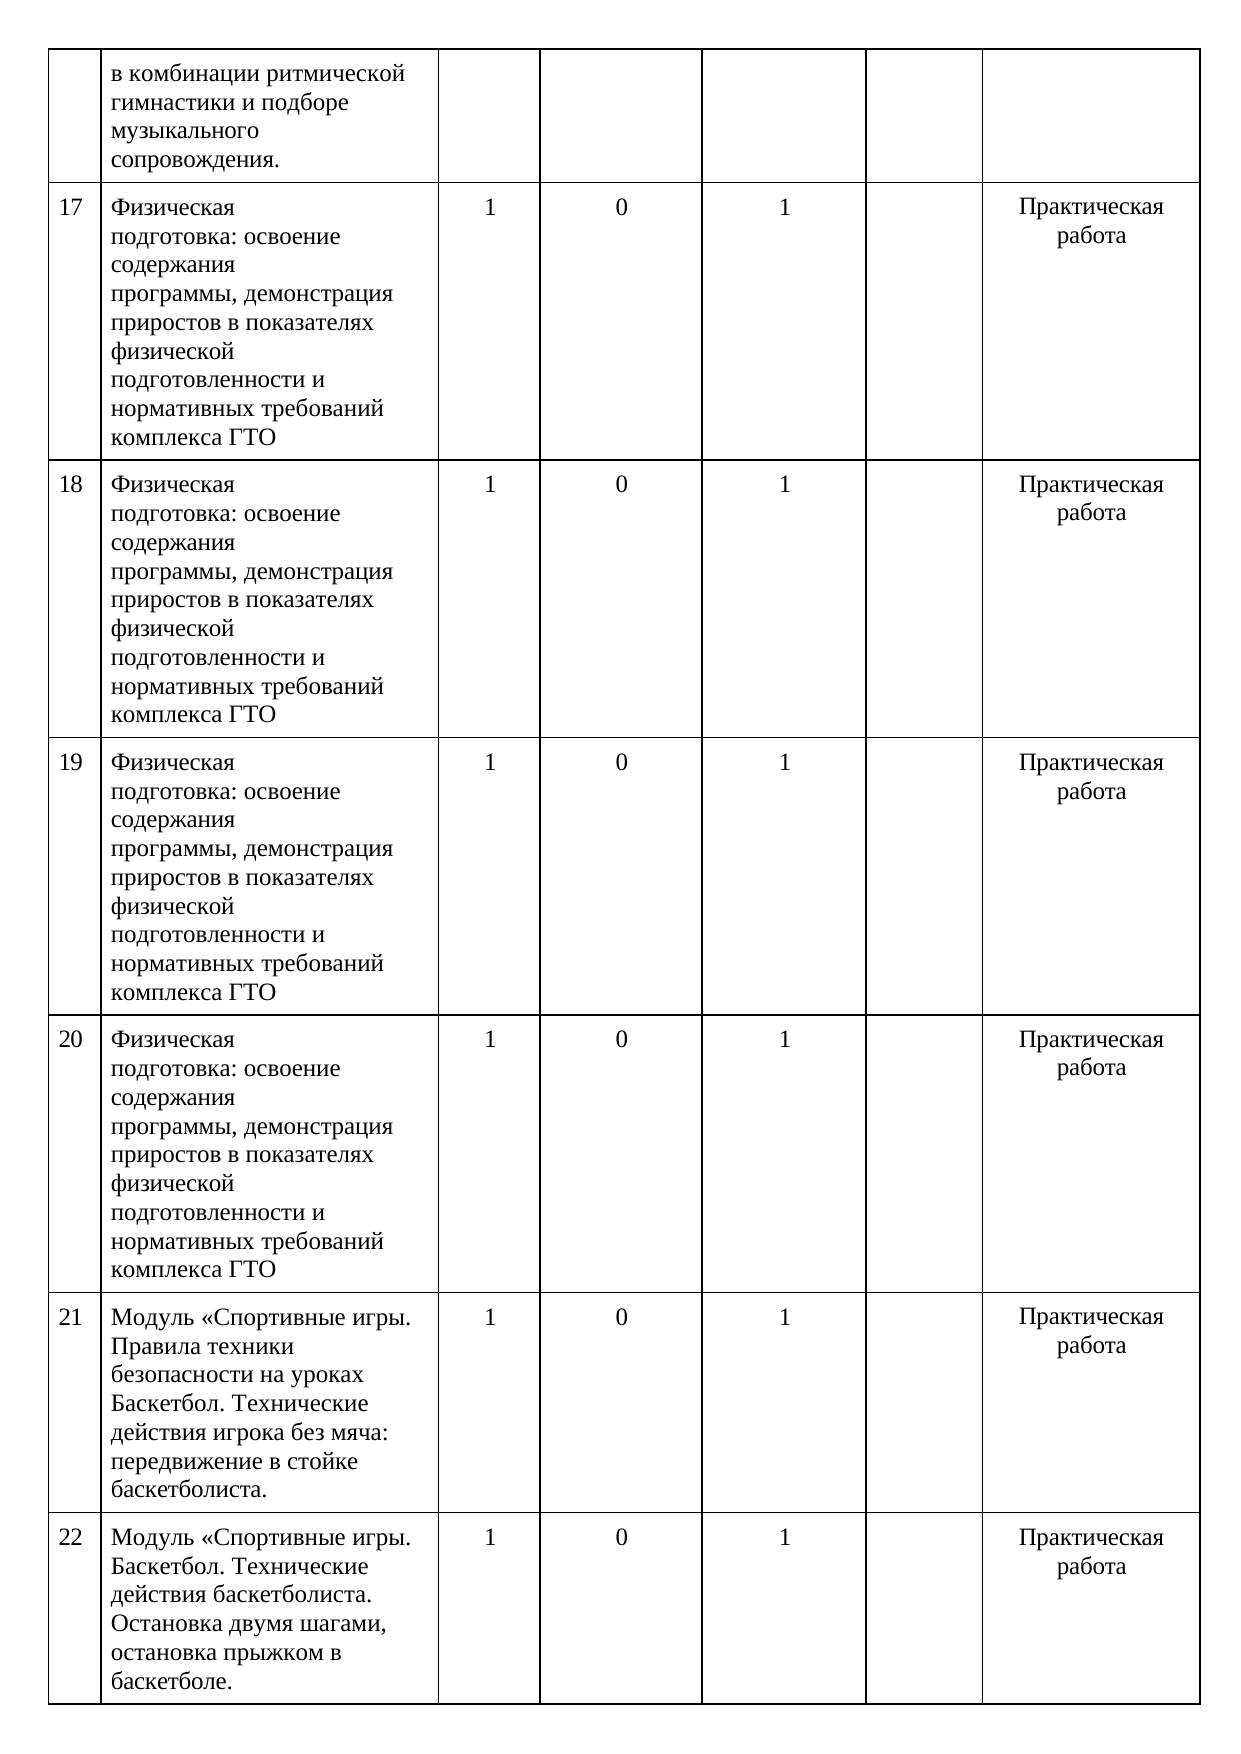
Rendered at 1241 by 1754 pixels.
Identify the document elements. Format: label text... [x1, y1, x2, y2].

table_cell Практическая работа [983, 461, 1199, 737]
table_cell Физическая подготовка: освоение содержания программы, демонстрация приростов в показателях физической подготовленности и нормативных требований комплекса ГТО [102, 738, 438, 1014]
table_cell Модуль «Спортивные игры. Баскетбол. Технические действия баскетболиста. Остановка двумя шагами, остановка прыжком в баскетболе. [102, 1513, 438, 1703]
table_cell 1 [703, 1293, 865, 1512]
table_cell 22 [49, 1513, 100, 1703]
table_cell 1 [703, 738, 865, 1014]
table_cell 1 [439, 1016, 539, 1292]
table_cell 1 [439, 1513, 539, 1703]
table_cell 1 [703, 1016, 865, 1292]
table_header [49, 50, 100, 182]
table_header [703, 50, 865, 182]
table_cell [867, 461, 982, 737]
table_cell Практическая работа [983, 1293, 1199, 1512]
table_header в комбинации ритмической гимнастики и подборе музыкального сопровождения. [102, 50, 438, 182]
table_cell Физическая подготовка: освоение содержания программы, демонстрация приростов в показателях физической подготовленности и нормативных требований комплекса ГТО [102, 183, 438, 459]
table_cell Физическая подготовка: освоение содержания программы, демонстрация приростов в показателях физической подготовленности и нормативных требований комплекса ГТО [102, 461, 438, 737]
table_header [983, 50, 1199, 182]
table_cell 1 [439, 1293, 539, 1512]
table_header [867, 50, 982, 182]
table_cell Физическая подготовка: освоение содержания программы, демонстрация приростов в показателях физической подготовленности и нормативных требований комплекса ГТО [102, 1016, 438, 1292]
table_cell 18 [49, 461, 100, 737]
table_cell Практическая работа [983, 183, 1199, 459]
table_header [541, 50, 701, 182]
table_cell 1 [703, 461, 865, 737]
table_cell 1 [439, 461, 539, 737]
table_cell [867, 183, 982, 459]
table_cell 0 [541, 183, 701, 459]
table_cell 0 [541, 1016, 701, 1292]
table_cell [867, 1513, 982, 1703]
table_cell 0 [541, 738, 701, 1014]
table_cell [867, 1016, 982, 1292]
table_cell Практическая работа [983, 738, 1199, 1014]
table_cell 0 [541, 461, 701, 737]
table_header [439, 50, 539, 182]
table_cell 21 [49, 1293, 100, 1512]
table_cell 17 [49, 183, 100, 459]
table_cell 20 [49, 1016, 100, 1292]
table_cell 1 [703, 183, 865, 459]
table_cell Практическая работа [983, 1016, 1199, 1292]
table_cell [867, 1293, 982, 1512]
table_cell Практическая работа [983, 1513, 1199, 1703]
table_cell 0 [541, 1293, 701, 1512]
table_cell 19 [49, 738, 100, 1014]
table_cell Модуль «Спортивные игры. Правила техники безопасности на уроках Баскетбол. Технические действия игрока без мяча: передвижение в стойке баскетболиста. [102, 1293, 438, 1512]
table_cell 1 [439, 738, 539, 1014]
table_cell 1 [703, 1513, 865, 1703]
table_cell [867, 738, 982, 1014]
table_cell 0 [541, 1513, 701, 1703]
table_cell 1 [439, 183, 539, 459]
